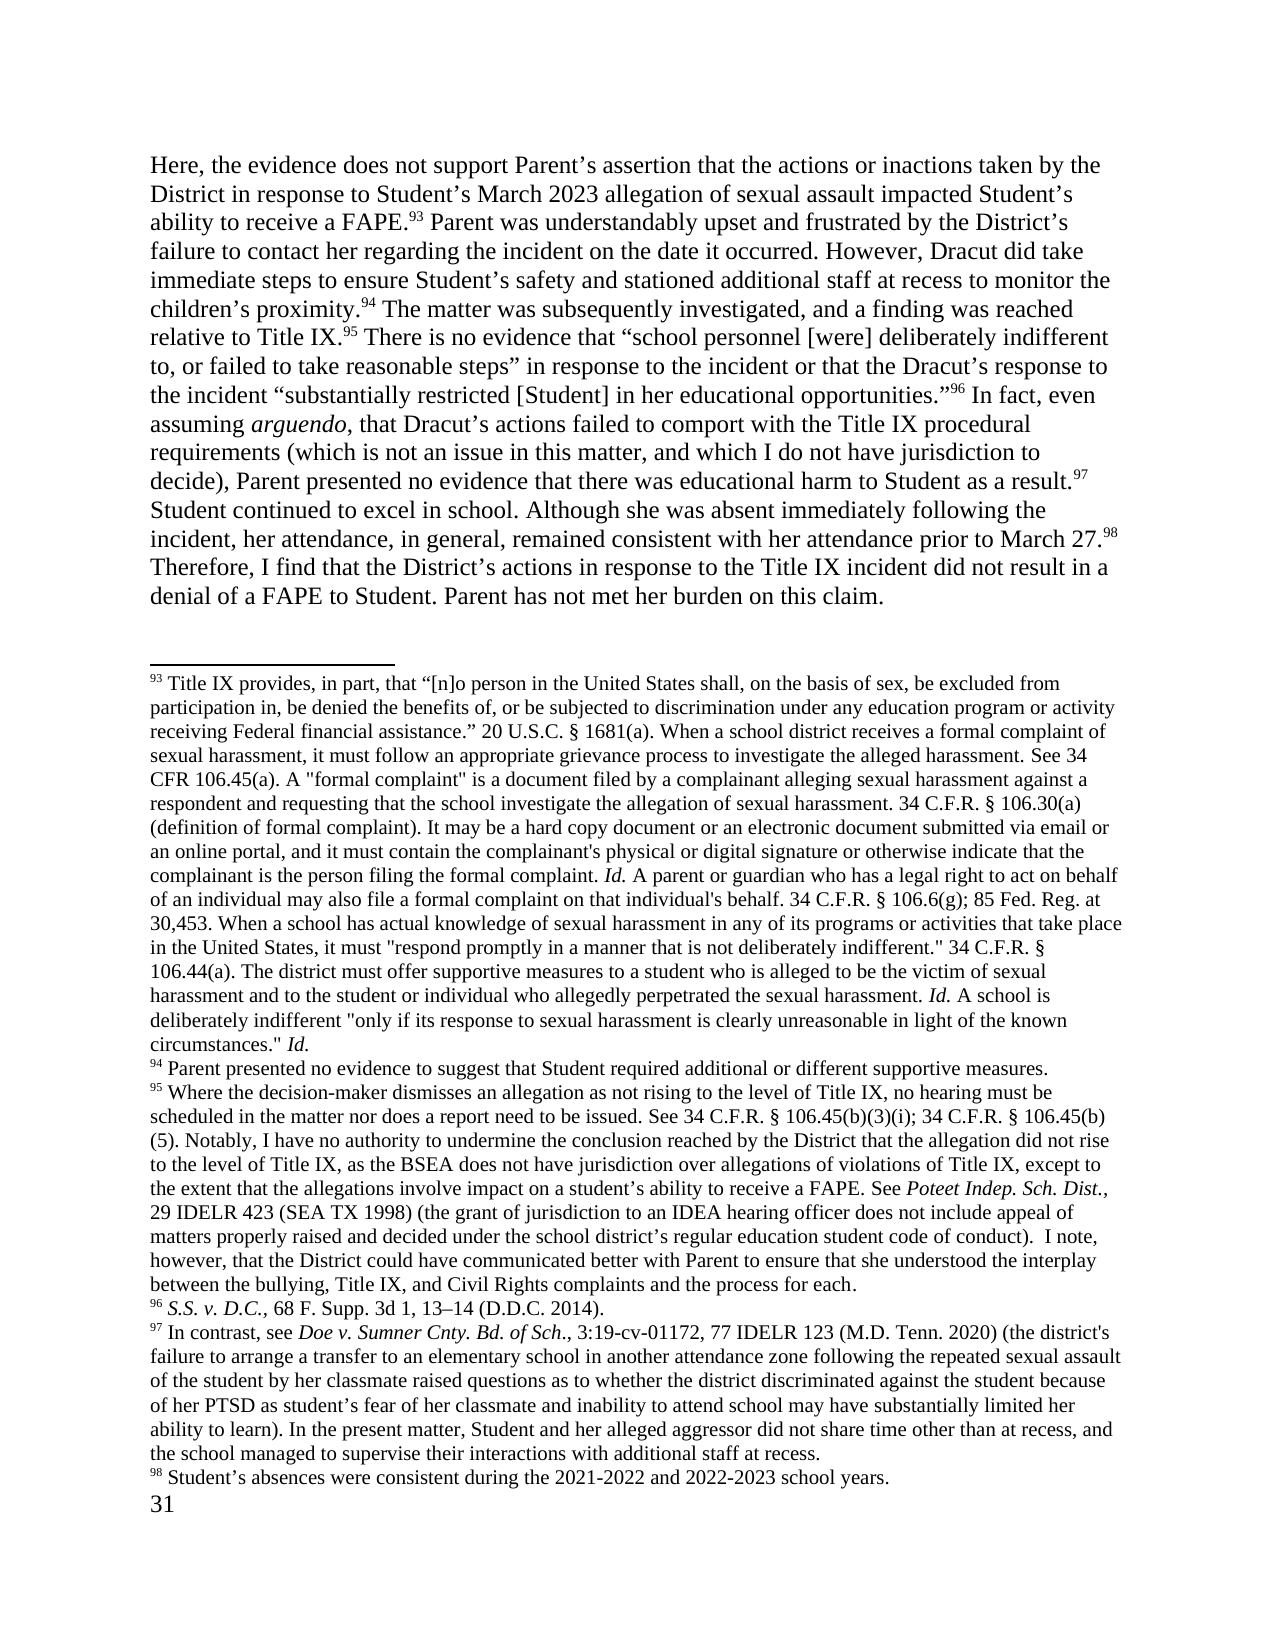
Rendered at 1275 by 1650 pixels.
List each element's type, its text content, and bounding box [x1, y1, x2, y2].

text Here, the evidence does not support Parent’s assertion that the actions or inactions taken by the District in response to Student’s March 2023 allegation of sexual assault impacted Student’s ability to receive a FAPE. Parent was understandably upset and frustrated by the District’s failure to contact her regarding the incident on the date it occurred. However, Dracut did take immediate steps to ensure Student’s safety and stationed additional staff at recess to monitor the children’s proximity. The matter was subsequently investigated, and a finding was reached relative to Title IX. There is no evidence that “school personnel [were] deliberately indifferent to, or failed to take reasonable steps” in response to the incident or that the Dracut’s response to the incident “substantially restricted [Student] in her educational opportunities.” In fact, even assuming arguendo, that Dracut’s actions failed to comport with the Title IX procedural requirements (which is not an issue in this matter, and which I do not have jurisdiction to decide), Parent presented no evidence that there was educational harm to Student as a result. Student continued to excel in school. Although she was absent immediately following the incident, her attendance, in general, remained consistent with her attendance prior to March 27. Therefore, I find that the District’s actions in response to the Title IX incident did not result in a denial of a FAPE to Student. Parent has not met her burden on this claim. [150, 150, 1125, 610]
